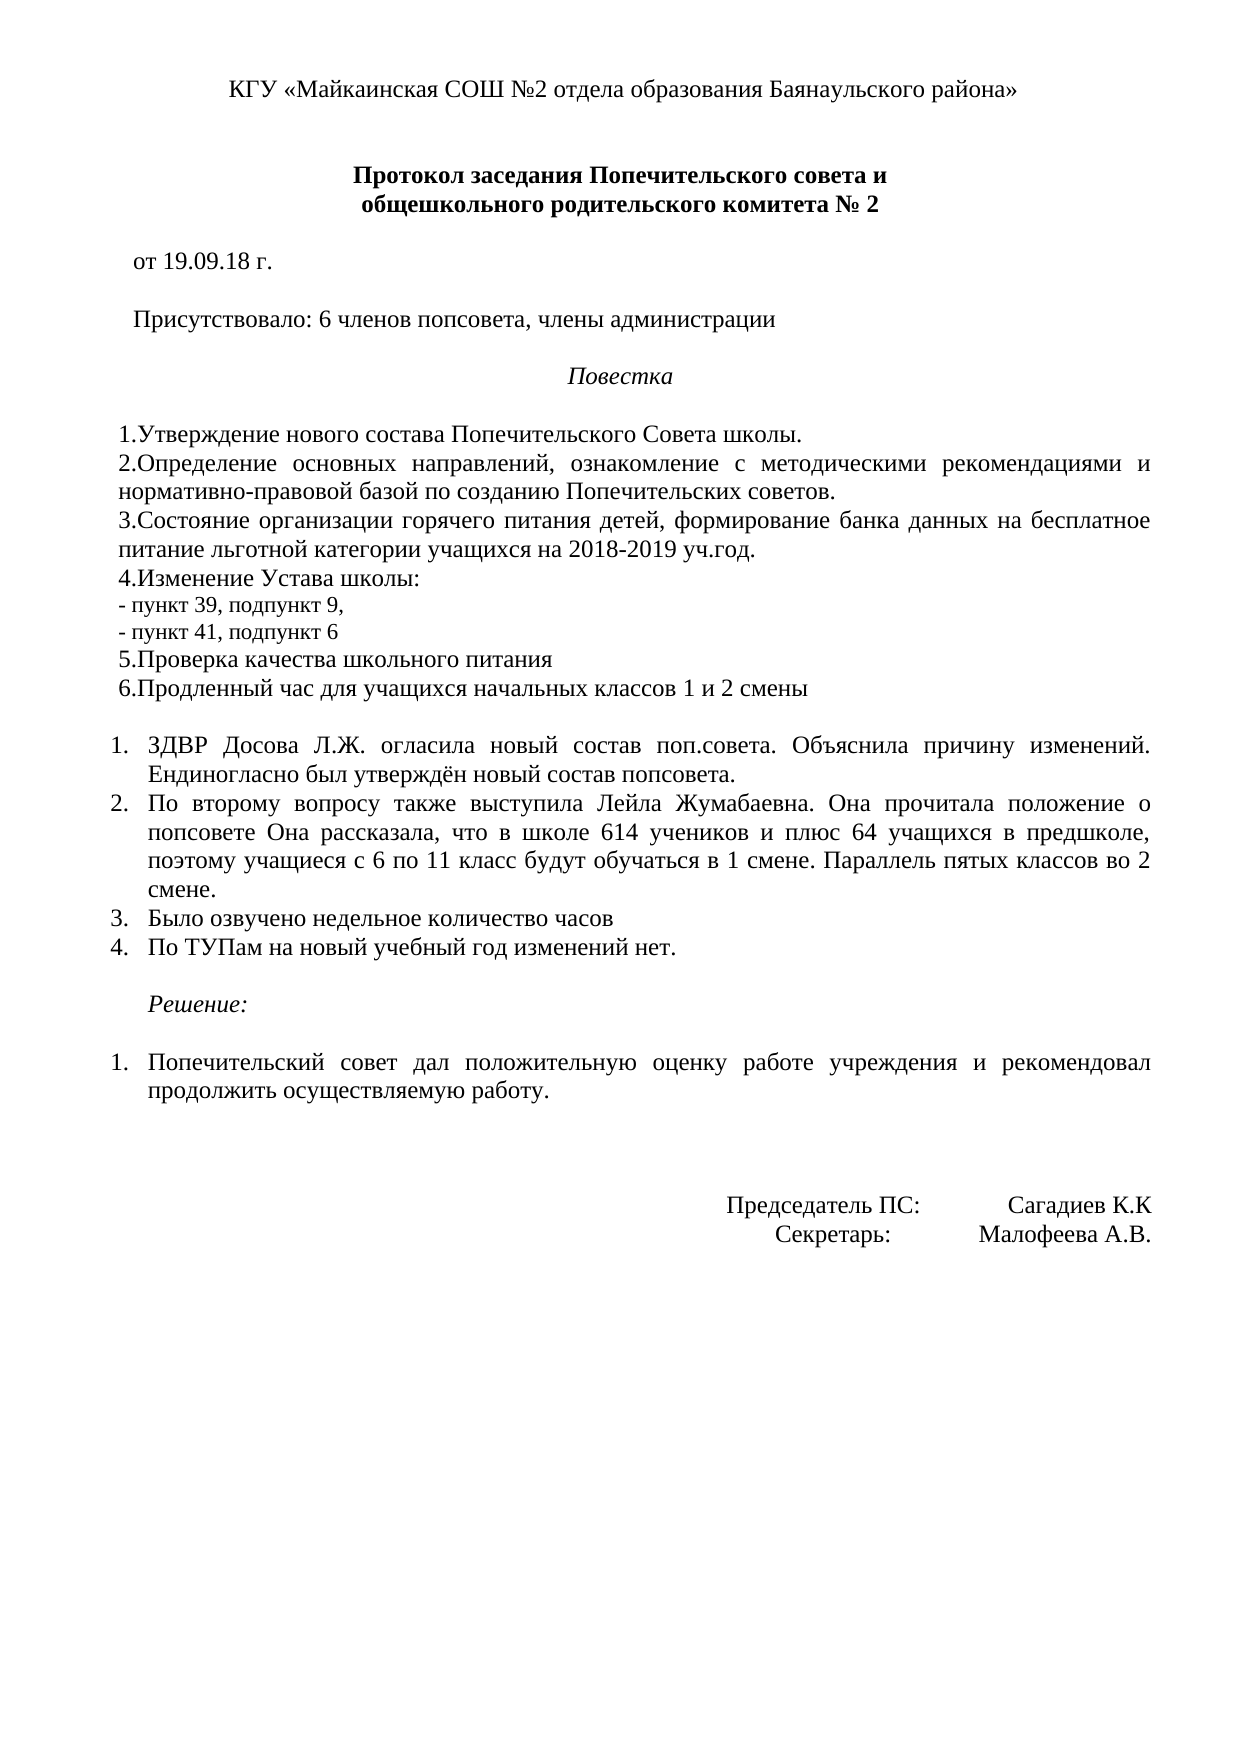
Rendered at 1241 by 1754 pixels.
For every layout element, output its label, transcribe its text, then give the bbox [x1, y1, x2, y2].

text 5.Проверка качества школьного питания [118, 644, 1152, 673]
text Повестка [88, 361, 1152, 390]
text Присутствовало: 6 членов попсовета, члены администрации [133, 304, 1152, 333]
text - пункт 41, подпункт 6 [118, 618, 1152, 644]
list По ТУПам на новый учебный год изменений нет. [110, 932, 1152, 960]
text КГУ «Майкаинская СОШ №2 отдела образования Баянаульского района» [88, 74, 1152, 103]
list Было озвучено недельное количество часов [110, 903, 1152, 932]
text 1.Утверждение нового состава Попечительского Совета школы. [118, 419, 1152, 448]
text 4.Изменение Устава школы: [118, 563, 1152, 591]
text - пункт 39, подпункт 9, [118, 591, 1152, 618]
list Попечительский совет дал положительную оценку работе учреждения и рекомендовал продолжить осуществляемую работу. [110, 1047, 1152, 1104]
list По второму вопросу также выступила Лейла Жумабаевна. Она прочитала положение о попсовете Она рассказала, что в школе 614 учеников и плюс 64 учащихся в предшколе, поэтому учащиеся с 6 по 11 класс будут обучаться в 1 смене. Параллель пятых классов во 2 смене. [110, 788, 1152, 903]
text Решение: [148, 989, 1152, 1018]
list ЗДВР Досова Л.Ж. огласила новый состав поп.совета. Объяснила причину изменений. Ендиногласно был утверждён новый состав попсовета. [110, 730, 1152, 788]
text от 19.09.18 г. [133, 246, 1152, 275]
text Протокол заседания Попечительского совета и [88, 160, 1152, 189]
text 6.Продленный час для учащихся начальных классов 1 и 2 смены [118, 673, 1152, 702]
text 3.Состояние организации горячего питания детей, формирование банка данных на бесплатное питание льготной категории учащихся на 2018-2019 уч.год. [118, 505, 1152, 563]
text 2.Определение основных направлений, ознакомление с методическими рекомендациями и нормативно-правовой базой по созданию Попечительских советов. [118, 448, 1152, 505]
text Секретарь: Малофеева А.В. [88, 1219, 1152, 1248]
text Председатель ПС: Сагадиев К.К [88, 1190, 1152, 1219]
text общешкольного родительского комитета № 2 [88, 189, 1152, 218]
